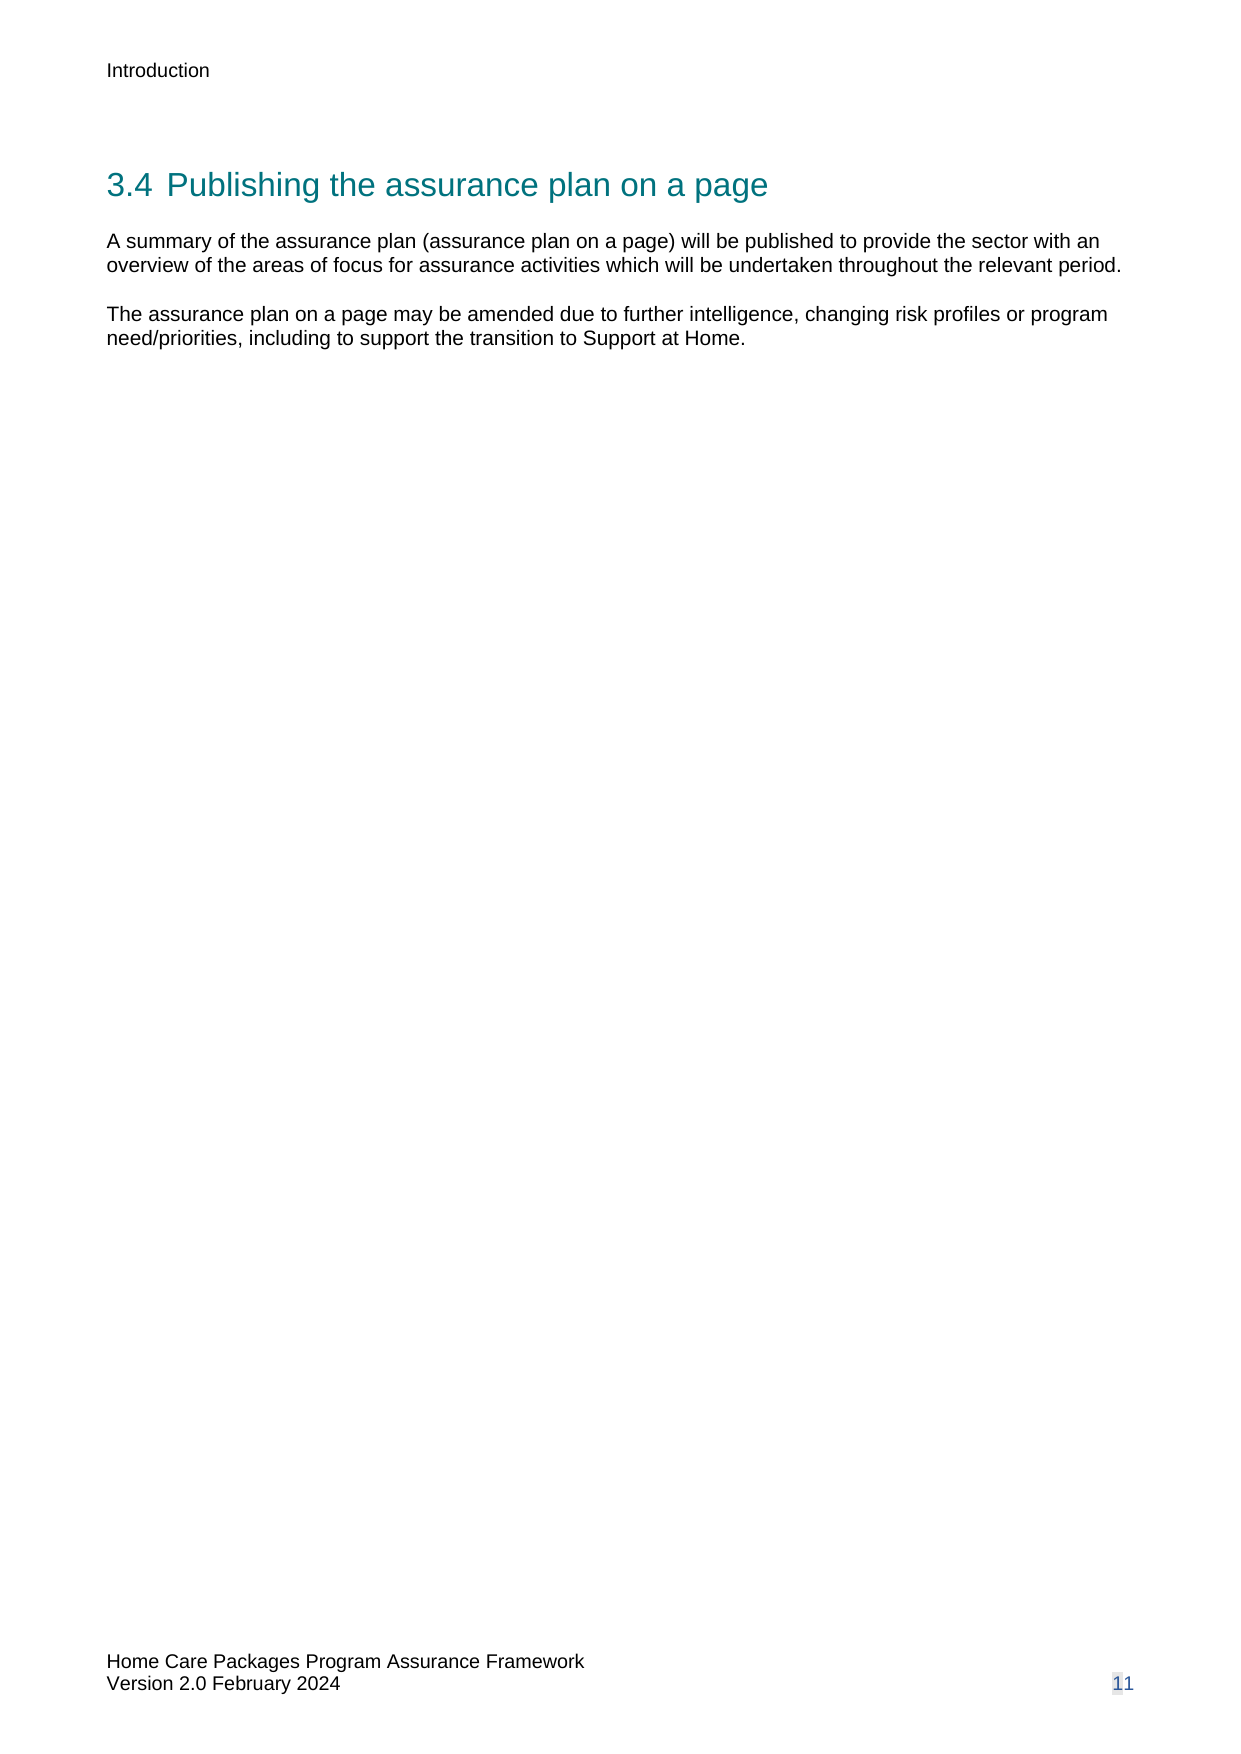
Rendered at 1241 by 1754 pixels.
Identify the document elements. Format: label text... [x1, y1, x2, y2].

subtitle Publishing the assurance plan on a page [106, 165, 1134, 204]
text The assurance plan on a page may be amended due to further intelligence, changing risk profiles or program need/priorities, including to support the transition to Support at Home. [106, 302, 1134, 350]
text A summary of the assurance plan (assurance plan on a page) will be published to provide the sector with an overview of the areas of focus for assurance activities which will be undertaken throughout the relevant period. [106, 229, 1134, 277]
